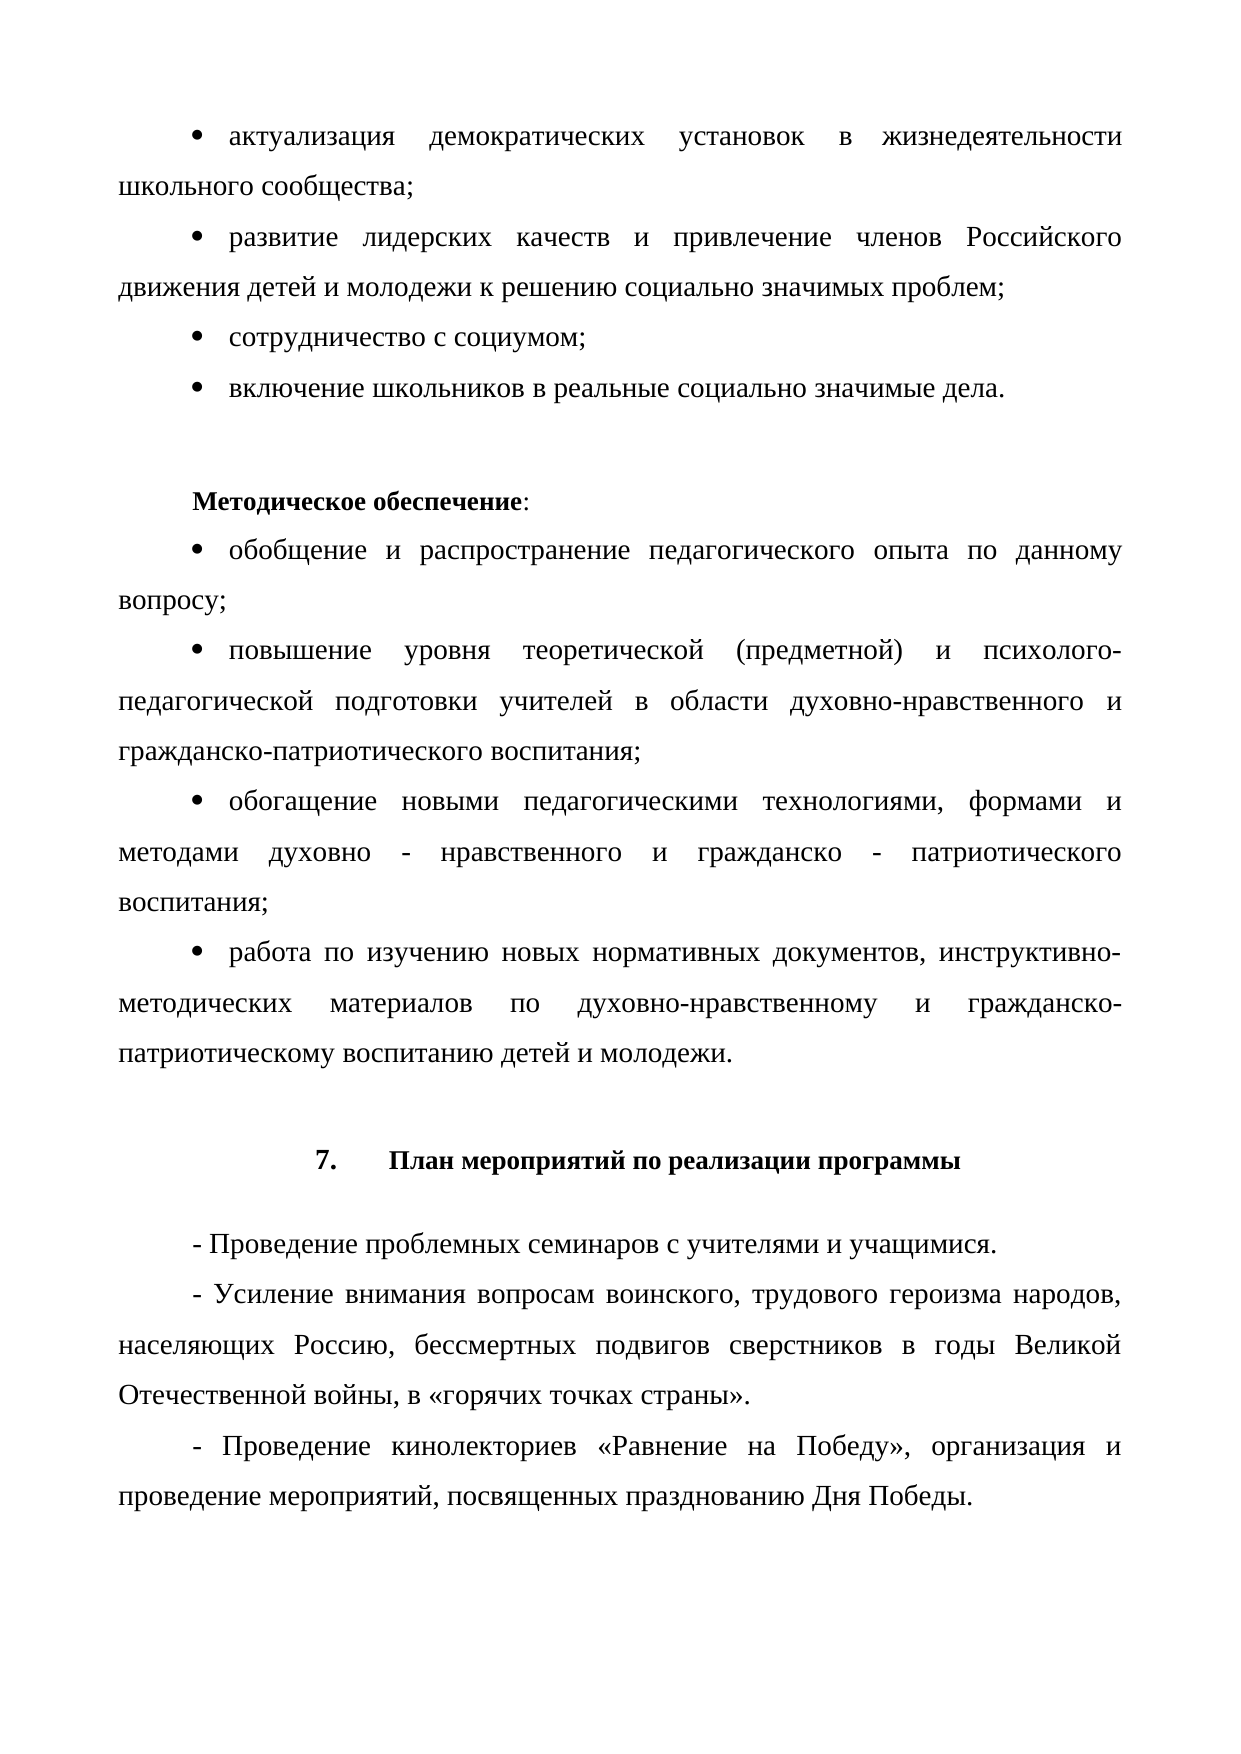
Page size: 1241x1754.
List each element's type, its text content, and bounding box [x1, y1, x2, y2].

subtitle План мероприятий по реализации программы [154, 1142, 1122, 1176]
subtitle Методическое обеспечение: [118, 485, 1122, 516]
text - Проведение проблемных семинаров с учителями и учащимися. [118, 1226, 1122, 1260]
text - Усиление внимания вопросам воинского, трудового героизма народов, населяющих Россию, бессмертных подвигов сверстников в годы Великой Отечественной войны, в «горячих точках страны». [118, 1277, 1122, 1411]
list работа по изучению новых нормативных документов, инструктивно- методических материалов по духовно-нравственному и гражданско- патриотическому воспитанию детей и молодежи. [118, 934, 1122, 1069]
list обобщение и распространение педагогического опыта по данному вопросу; [118, 532, 1122, 616]
list актуализация демократических установок в жизнедеятельности школьного сообщества; [118, 118, 1122, 202]
list повышение уровня теоретической (предметной) и психолого- педагогической подготовки учителей в области духовно-нравственного и гражданско-патриотического воспитания; [118, 632, 1122, 767]
list развитие лидерских качеств и привлечение членов Российского движения детей и молодежи к решению социально значимых проблем; [118, 219, 1122, 303]
list включение школьников в реальные социально значимые дела. [118, 370, 1122, 404]
list обогащение новыми педагогическими технологиями, формами и методами духовно - нравственного и гражданско - патриотического воспитания; [118, 783, 1122, 918]
list сотрудничество с социумом; [118, 319, 1122, 353]
text - Проведение кинолекториев «Равнение на Победу», организация и проведение мероприятий, посвященных празднованию Дня Победы. [118, 1428, 1122, 1511]
